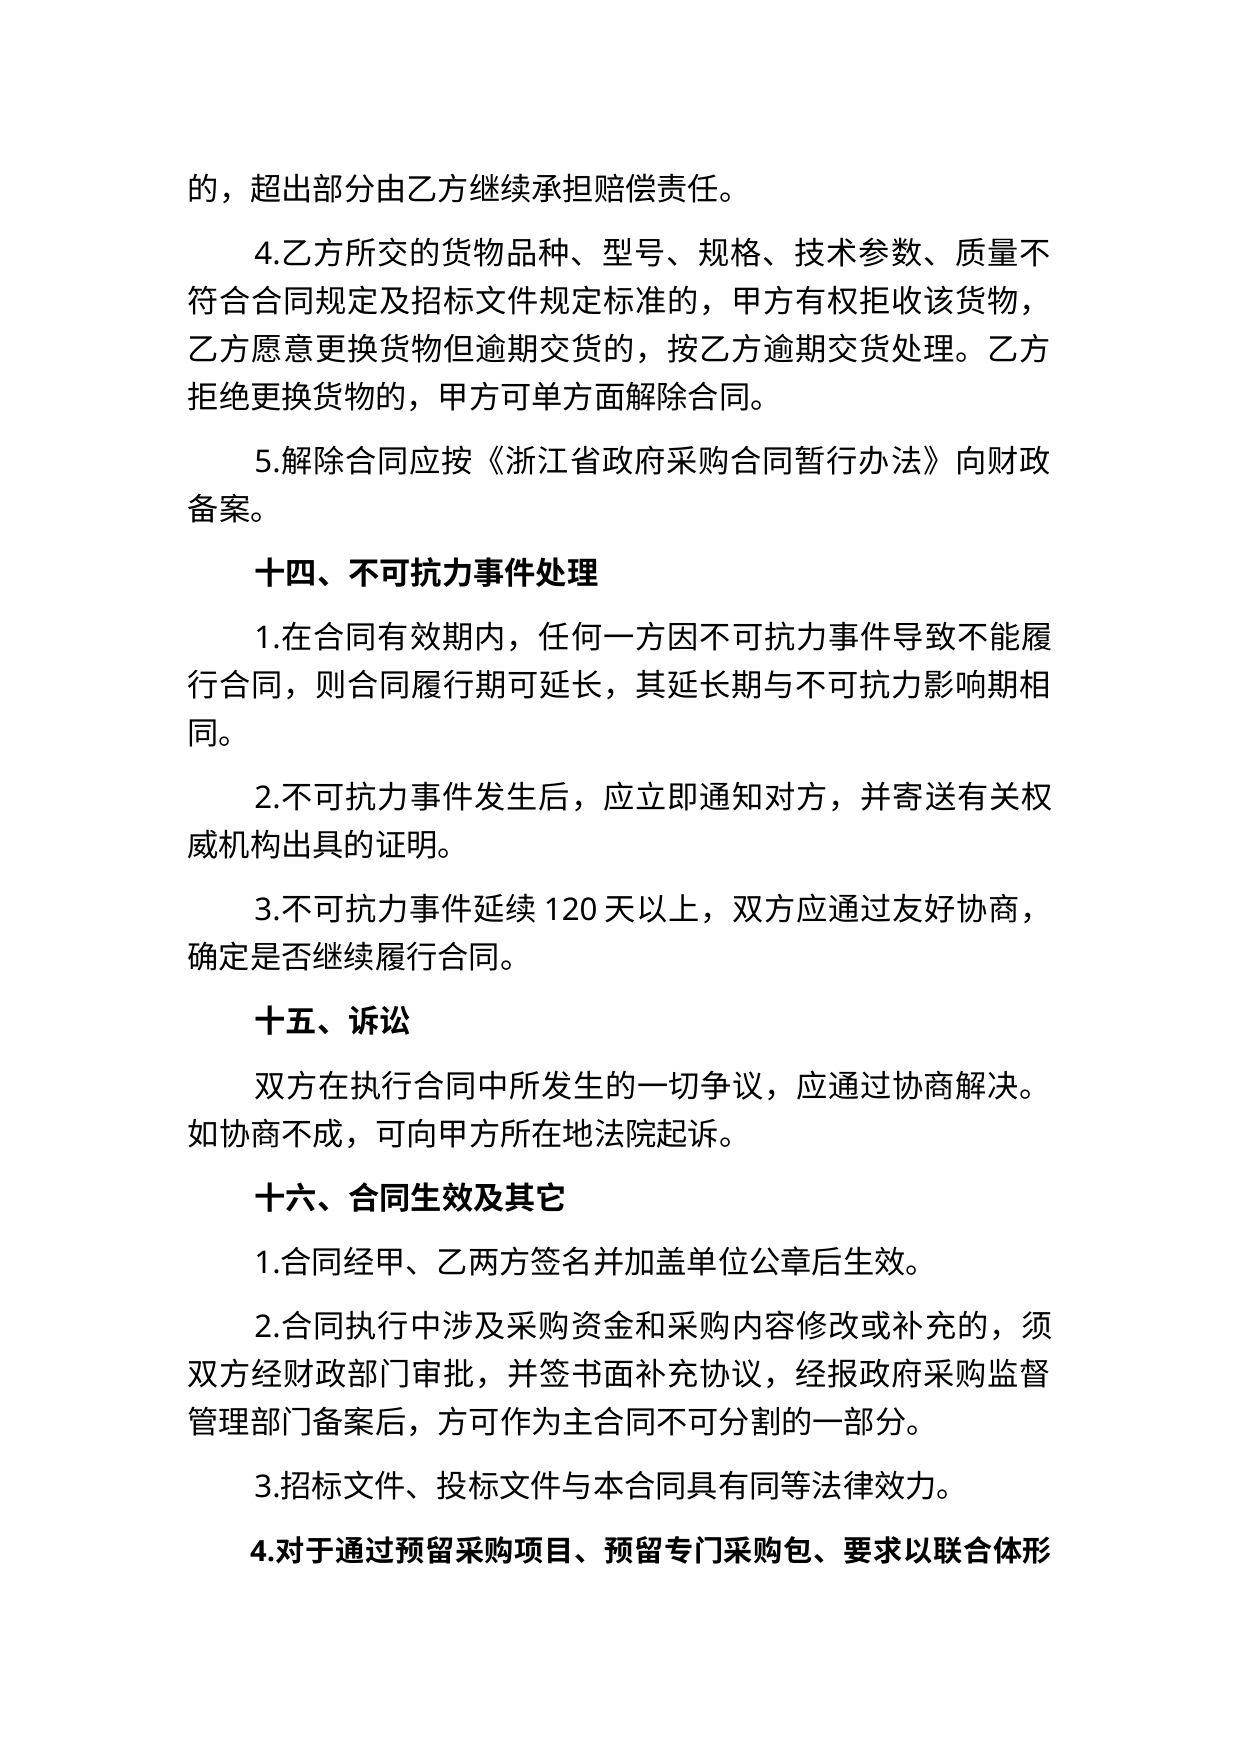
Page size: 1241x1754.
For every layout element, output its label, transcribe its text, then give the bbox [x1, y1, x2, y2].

text 5.解除合同应按《浙江省政府采购合同暂行办法》向财政备案。 [188, 434, 1053, 530]
text 1.合同经甲、乙两方签名并加盖单位公章后生效。 [187, 1235, 1053, 1283]
text 2.不可抗力事件发生后，应立即通知对方，并寄送有关权威机构出具的证明。 [187, 770, 1053, 866]
text 4.乙方所交的货物品种、型号、规格、技术参数、质量不符合合同规定及招标文件规定标准的，甲方有权拒收该货物，乙方愿意更换货物但逾期交货的，按乙方逾期交货处理。乙方拒绝更换货物的，甲方可单方面解除合同。 [188, 226, 1053, 418]
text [188, 162, 1053, 210]
text 2.合同执行中涉及采购资金和采购内容修改或补充的，须双方经财政部门审批，并签书面补充协议，经报政府采购监督管理部门备案后，方可作为主合同不可分割的一部分。 [187, 1299, 1053, 1443]
text 3.不可抗力事件延续120天以上，双方应通过友好协商，确定是否继续履行合同。 [187, 882, 1053, 978]
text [187, 1523, 1053, 1571]
text 1.在合同有效期内，任何一方因不可抗力事件导致不能履行合同，则合同履行期可延长，其延长期与不可抗力影响期相同。 [187, 610, 1053, 754]
text 十四、不可抗力事件处理 [187, 546, 1053, 594]
text 十六、合同生效及其它 [187, 1171, 1053, 1219]
text 十五、诉讼 [187, 994, 1053, 1042]
text 3.招标文件、投标文件与本合同具有同等法律效力。 [187, 1459, 1053, 1507]
text 双方在执行合同中所发生的一切争议，应通过协商解决。如协商不成，可向甲方所在地法院起诉。 [188, 1059, 1053, 1154]
